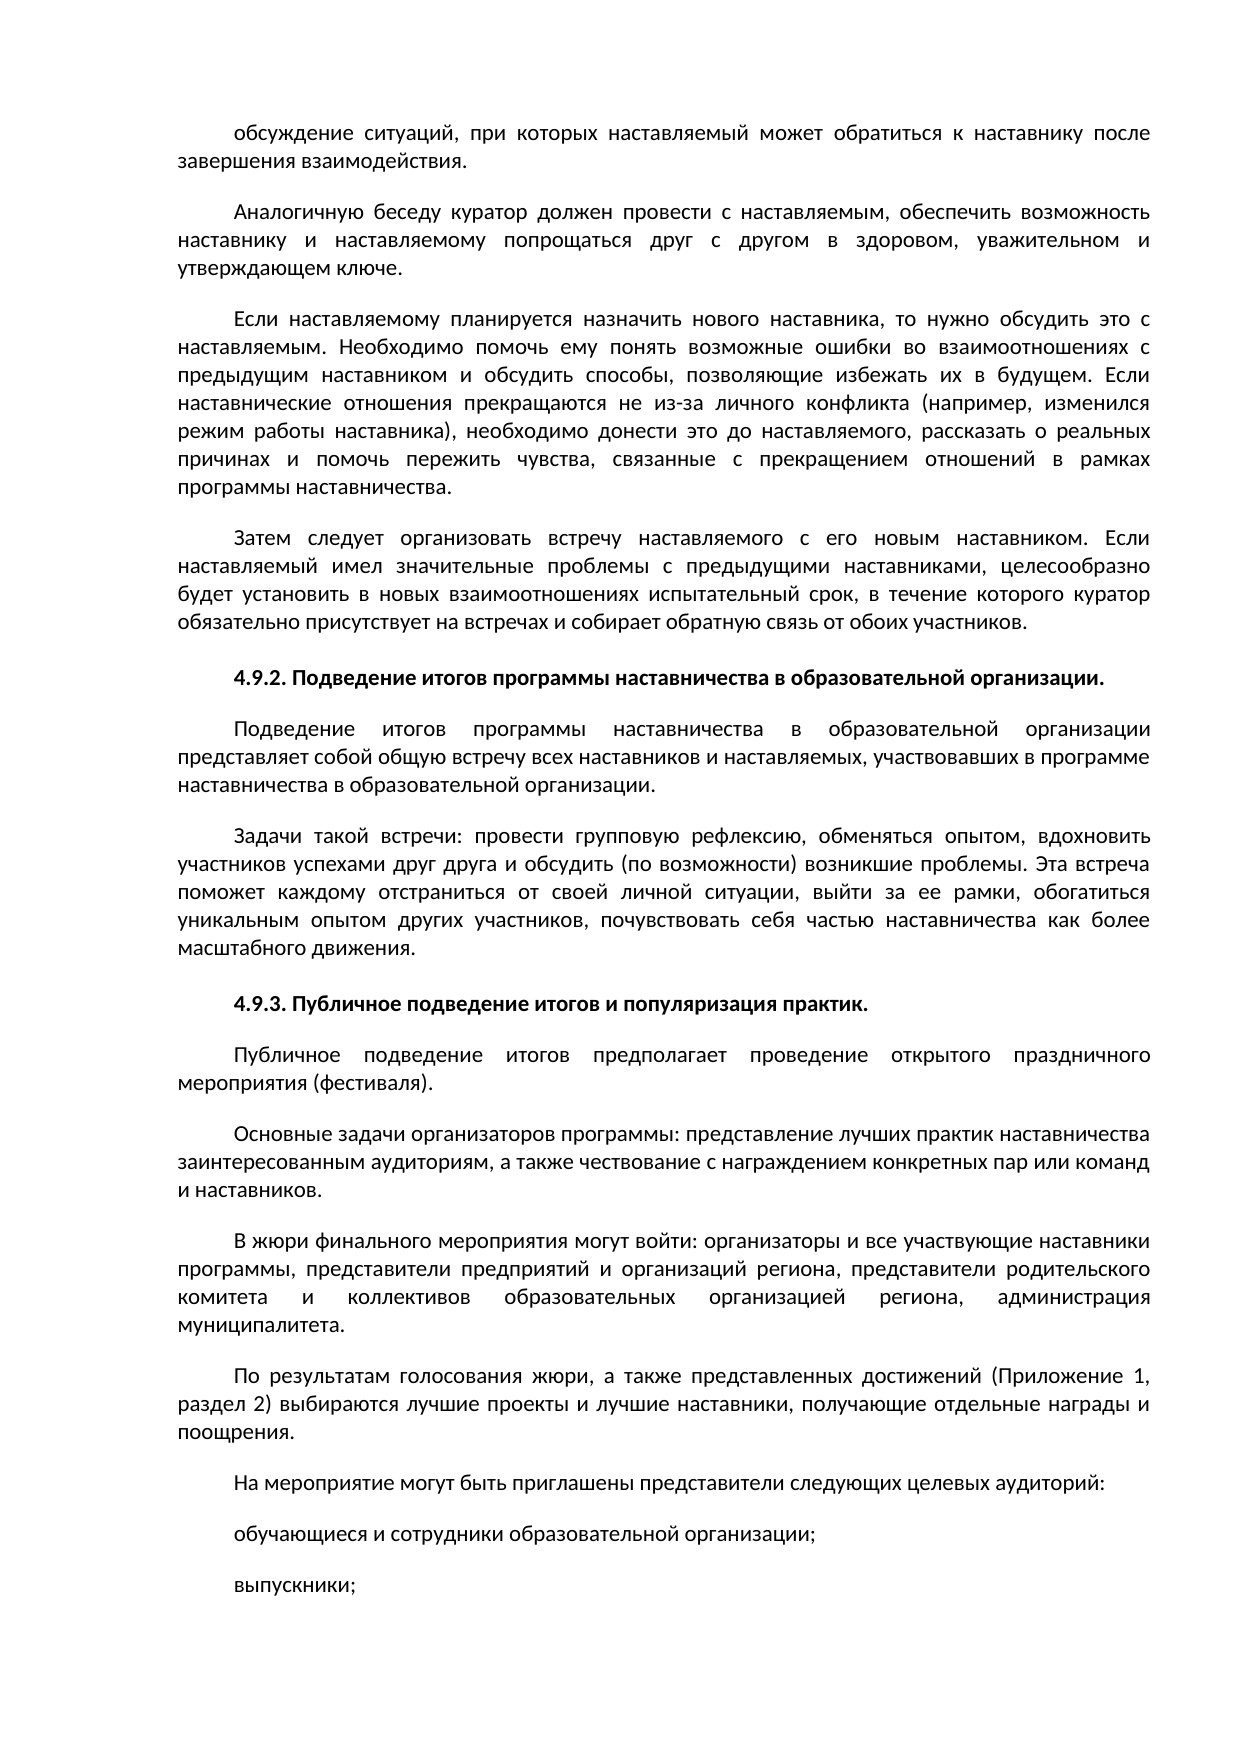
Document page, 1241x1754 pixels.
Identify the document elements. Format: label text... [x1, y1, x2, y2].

text По результатам голосования жюри, а также представленных достижений (Приложение 1, раздел 2) выбираются лучшие проекты и лучшие наставники, получающие отдельные награды и поощрения. [177, 1361, 1152, 1445]
text Основные задачи организаторов программы: представление лучших практик наставничества заинтересованным аудиториям, а также чествование с награждением конкретных пар или команд и наставников. [177, 1119, 1152, 1203]
text В жюри финального мероприятия могут войти: организаторы и все участвующие наставники программы, представители предприятий и организаций региона, представители родительского комитета и коллективов образовательных организацией региона, администрация муниципалитета. [177, 1226, 1152, 1338]
text Затем следует организовать встречу наставляемого с его новым наставником. Если наставляемый имел значительные проблемы с предыдущими наставниками, целесообразно будет установить в новых взаимоотношениях испытательный срок, в течение которого куратор обязательно присутствует на встречах и собирает обратную связь от обоих участников. [177, 523, 1152, 635]
text Публичное подведение итогов предполагает проведение открытого праздничного мероприятия (фестиваля). [177, 1040, 1152, 1096]
text Если наставляемому планируется назначить нового наставника, то нужно обсудить это с наставляемым. Необходимо помочь ему понять возможные ошибки во взаимоотношениях с предыдущим наставником и обсудить способы, позволяющие избежать их в будущем. Если наставнические отношения прекращаются не из-за личного конфликта (например, изменился режим работы наставника), необходимо донести это до наставляемого, рассказать о реальных причинах и помочь пережить чувства, связанные с прекращением отношений в рамках программы наставничества. [177, 304, 1152, 500]
text обсуждение ситуаций, при которых наставляемый может обратиться к наставнику после завершения взаимодействия. [177, 118, 1152, 174]
text Задачи такой встречи: провести групповую рефлексию, обменяться опытом, вдохновить участников успехами друг друга и обсудить (по возможности) возникшие проблемы. Эта встреча поможет каждому отстраниться от своей личной ситуации, выйти за ее рамки, обогатиться уникальным опытом других участников, почувствовать себя частью наставничества как более масштабного движения. [177, 821, 1152, 961]
text выпускники; [177, 1570, 1152, 1598]
title 4.9.3. Публичное подведение итогов и популяризация практик. [177, 989, 1152, 1017]
text обучающиеся и сотрудники образовательной организации; [177, 1519, 1152, 1547]
text На мероприятие могут быть приглашены представители следующих целевых аудиторий: [177, 1468, 1152, 1496]
text Подведение итогов программы наставничества в образовательной организации представляет собой общую встречу всех наставников и наставляемых, участвовавших в программе наставничества в образовательной организации. [177, 714, 1152, 798]
text Аналогичную беседу куратор должен провести с наставляемым, обеспечить возможность наставнику и наставляемому попрощаться друг с другом в здоровом, уважительном и утверждающем ключе. [177, 197, 1152, 281]
title 4.9.2. Подведение итогов программы наставничества в образовательной организации. [177, 663, 1152, 691]
